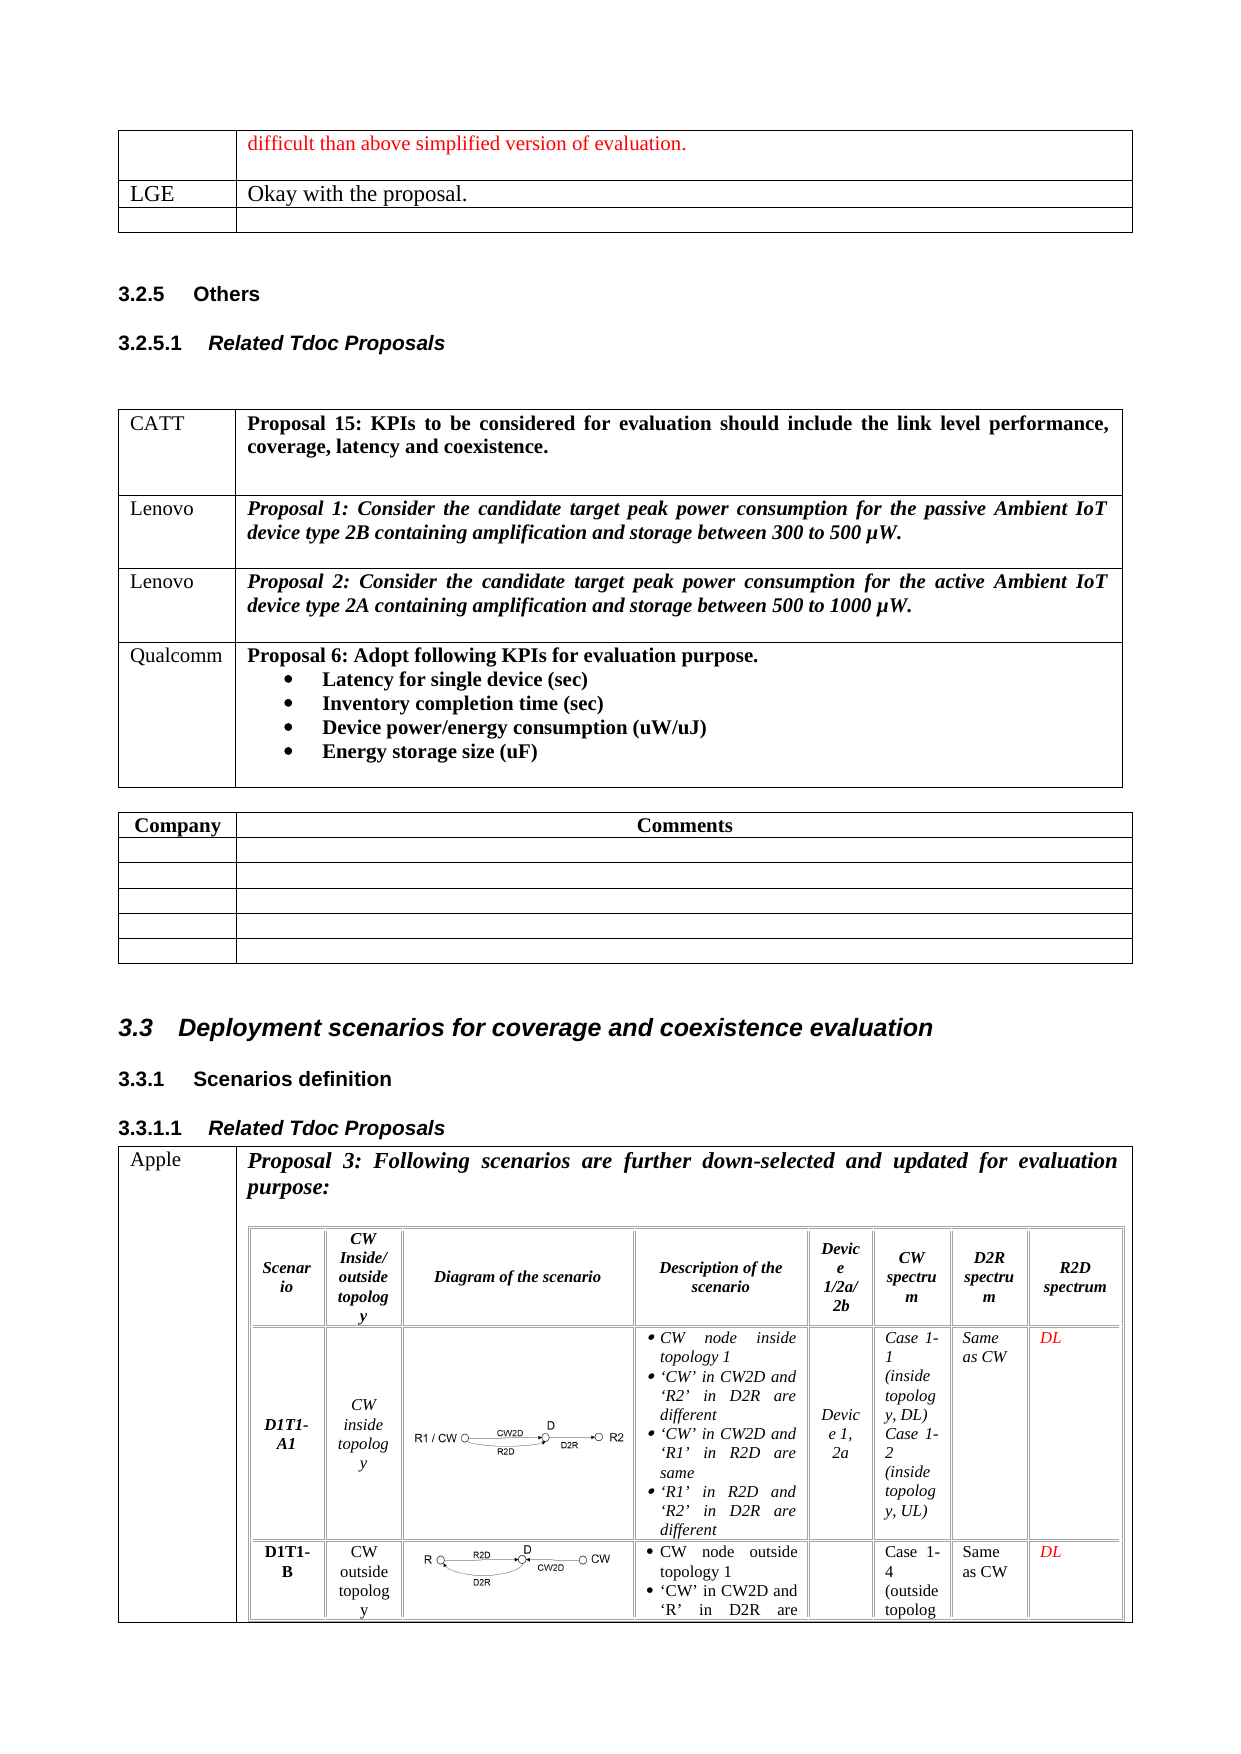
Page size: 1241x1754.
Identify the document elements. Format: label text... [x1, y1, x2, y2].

table_cell Proposal 1: Consider the candidate target peak power consumption for the passive Ambient IoT device type 2B containing amplification and storage between 300 to 500 µW. [236, 496, 1122, 568]
table_cell [237, 939, 1132, 963]
table_cell [119, 863, 236, 887]
subtitle Deployment scenarios for coverage and coexistence evaluation [118, 1013, 1122, 1042]
table_cell [119, 939, 236, 963]
picture [418, 1542, 619, 1593]
table_header Proposal 15: KPIs to be considered for evaluation should include the link level performance, coverage, latency and coexistence. [236, 410, 1122, 495]
subtitle Others [118, 282, 1122, 306]
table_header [237, 1147, 1132, 1622]
picture [413, 1410, 633, 1457]
table_cell QC [119, 131, 236, 179]
table_cell [119, 914, 236, 938]
table_header Company [119, 813, 236, 837]
table_cell [237, 914, 1132, 938]
table_cell [237, 889, 1132, 912]
subtitle Related Tdoc Proposals [118, 1116, 1122, 1139]
subtitle Related Tdoc Proposals [118, 331, 1122, 355]
table_cell [237, 863, 1132, 887]
table_cell Proposal 2: Consider the candidate target peak power consumption for the active Ambient IoT device type 2A containing amplification and storage between 500 to 1000 µW. [236, 569, 1122, 642]
table_cell Lenovo [119, 569, 235, 642]
table_cell Qualcomm [119, 643, 235, 787]
table_cell Proposal 6: Adopt following KPIs for evaluation purpose. Latency for single device (sec) Inventory completion time (sec) Device power/energy consumption (uW/uJ) Energy storage size (uF) [236, 643, 1122, 787]
table_cell [119, 889, 236, 912]
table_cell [237, 131, 1132, 179]
table_cell [237, 208, 1132, 232]
table_cell [119, 208, 236, 232]
table_cell LGE [119, 181, 236, 207]
table_cell [119, 838, 236, 862]
table_cell [237, 838, 1132, 862]
table_header Apple [119, 1147, 236, 1622]
subtitle Scenarios definition [118, 1067, 1122, 1091]
table_header CATT [119, 410, 235, 495]
table_header Comments [237, 813, 1132, 837]
table_cell Okay with the proposal. [237, 181, 1132, 207]
table_cell Lenovo [119, 496, 235, 568]
